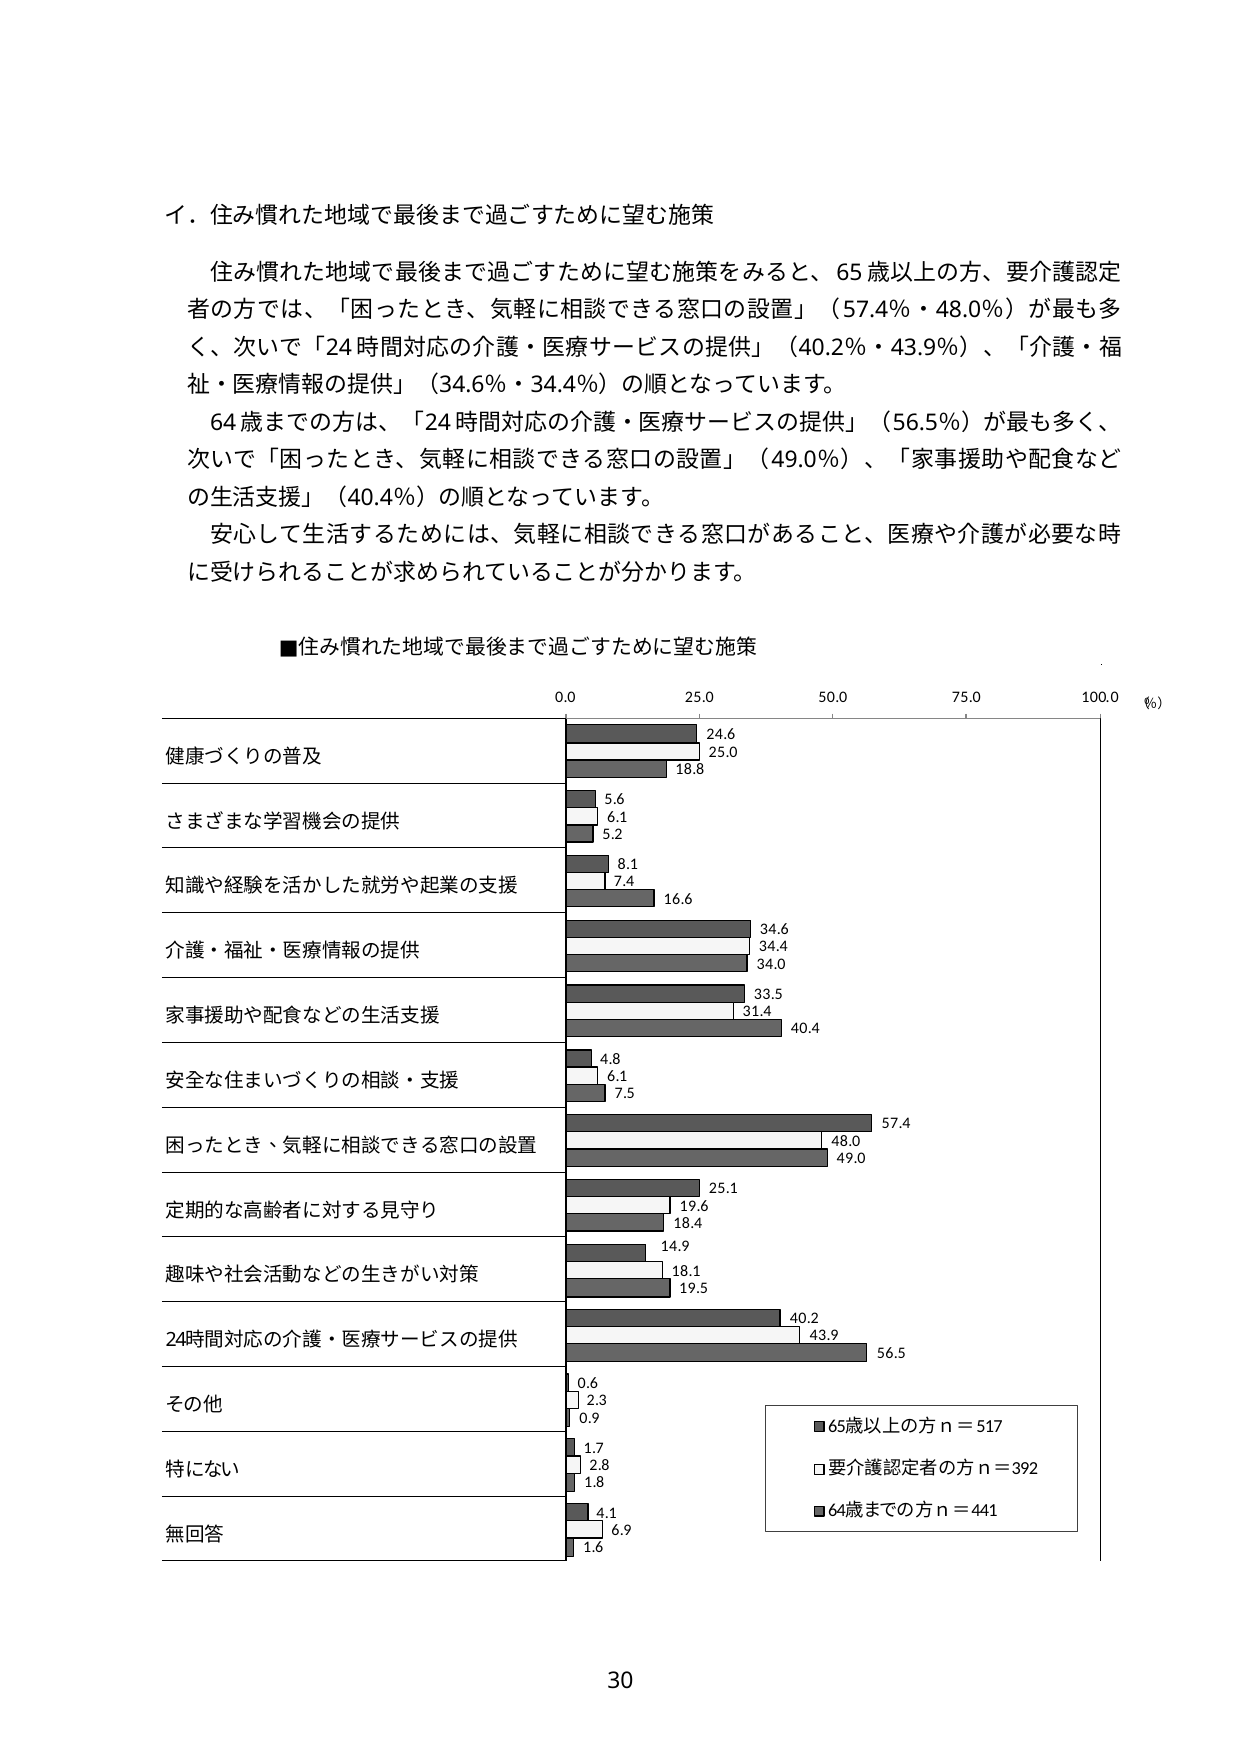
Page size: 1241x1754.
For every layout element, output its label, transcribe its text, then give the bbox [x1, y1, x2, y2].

subtitle イ．住み慣れた地域で最後まで過ごすために望む施策 [164, 195, 1122, 233]
text 住み慣れた地域で最後まで過ごすために望む施策をみると、65歳以上の方、要介護認定者の方では、「困ったとき、気軽に相談できる窓口の設置」（57.4％・48.0％）が最も多く、次いで「24時間対応の介護・医療サービスの提供」（40.2％・43.9％）、「介護・福祉・医療情報の提供」（34.6％・34.4％）の順となっています。 [187, 252, 1122, 402]
list ■住み慣れた地域で最後まで過ごすために望む施策 [278, 627, 1122, 664]
text 安心して生活するためには、気軽に相談できる窓口があること、医療や介護が必要な時に受けられることが求められていることが分かります。 [187, 514, 1122, 589]
text 64歳までの方は、「24時間対応の介護・医療サービスの提供」（56.5％）が最も多く、次いで「困ったとき、気軽に相談できる窓口の設置」（49.0％）、「家事援助や配食などの生活支援」（40.4％）の順となっています。 [187, 402, 1122, 514]
